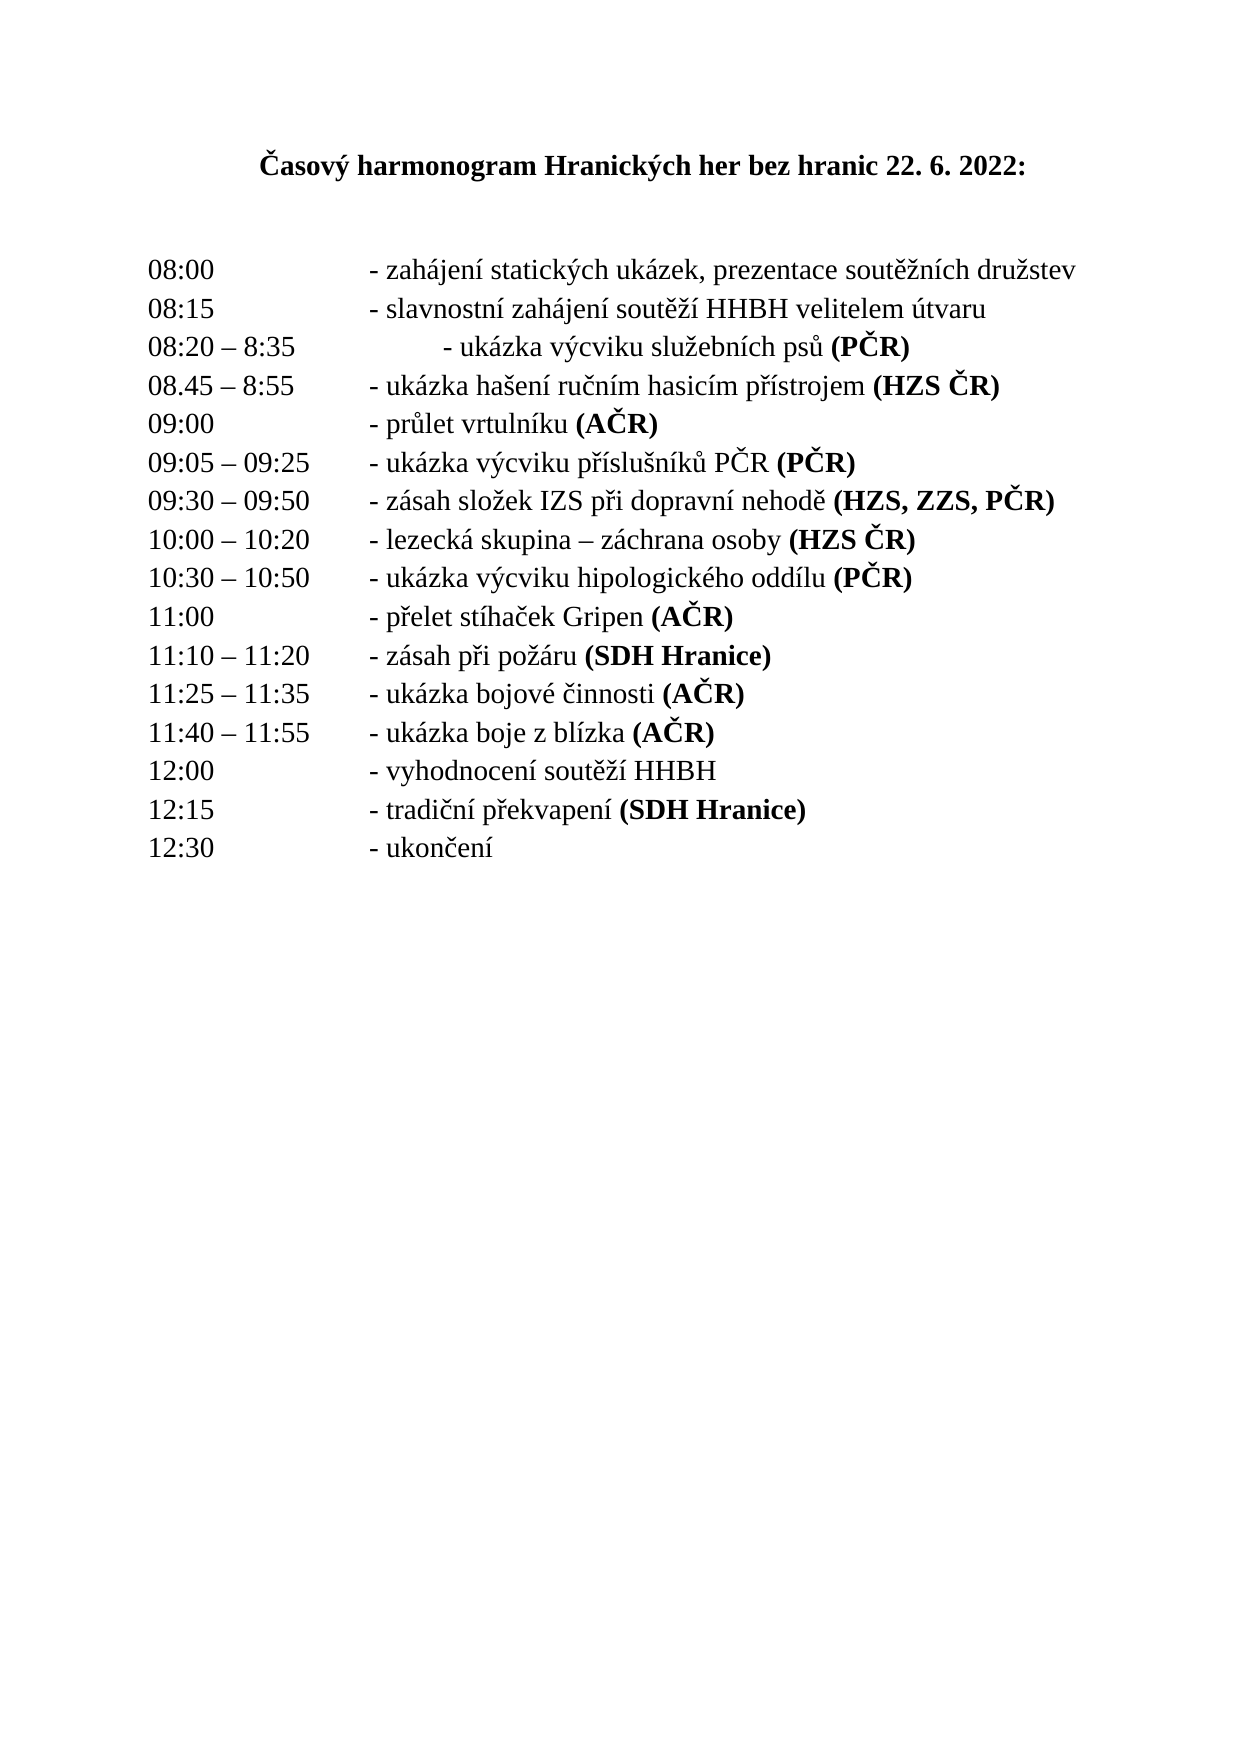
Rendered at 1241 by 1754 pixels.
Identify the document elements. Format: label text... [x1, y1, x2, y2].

list 08:20 – 8:35 - ukázka výcviku služebních psů (PČR) [148, 329, 1093, 363]
list 11:40 – 11:55 - ukázka boje z blízka (AČR) [148, 715, 1093, 748]
list 08:00 - zahájení statických ukázek, prezentace soutěžních družstev [148, 252, 1093, 286]
list 09:00 - průlet vrtulníku (AČR) [148, 406, 1093, 440]
list 11:25 – 11:35 - ukázka bojové činnosti (AČR) [148, 676, 1093, 710]
list 08:15 - slavnostní zahájení soutěží HHBH velitelem útvaru [148, 291, 1093, 324]
list 12:30 - ukončení [148, 830, 1093, 864]
list 09:30 – 09:50 - zásah složek IZS při dopravní nehodě (HZS, ZZS, PČR) [148, 483, 1093, 517]
list 08.45 – 8:55 - ukázka hašení ručním hasicím přístrojem (HZS ČR) [148, 368, 1093, 401]
list 12:15 - tradiční překvapení (SDH Hranice) [148, 792, 1093, 825]
list 11:10 – 11:20 - zásah při požáru (SDH Hranice) [148, 638, 1093, 671]
list 10:00 – 10:20 - lezecká skupina – záchrana osoby (HZS ČR) [148, 522, 1093, 556]
list Časový harmonogram Hranických her bez hranic 22. 6. 2022: [259, 148, 1093, 181]
list 09:05 – 09:25 - ukázka výcviku příslušníků PČR (PČR) [148, 445, 1093, 478]
list 10:30 – 10:50 - ukázka výcviku hipologického oddílu (PČR) [148, 561, 1093, 594]
list 12:00 - vyhodnocení soutěží HHBH [148, 753, 1093, 787]
list 11:00 - přelet stíhaček Gripen (AČR) [148, 599, 1093, 633]
